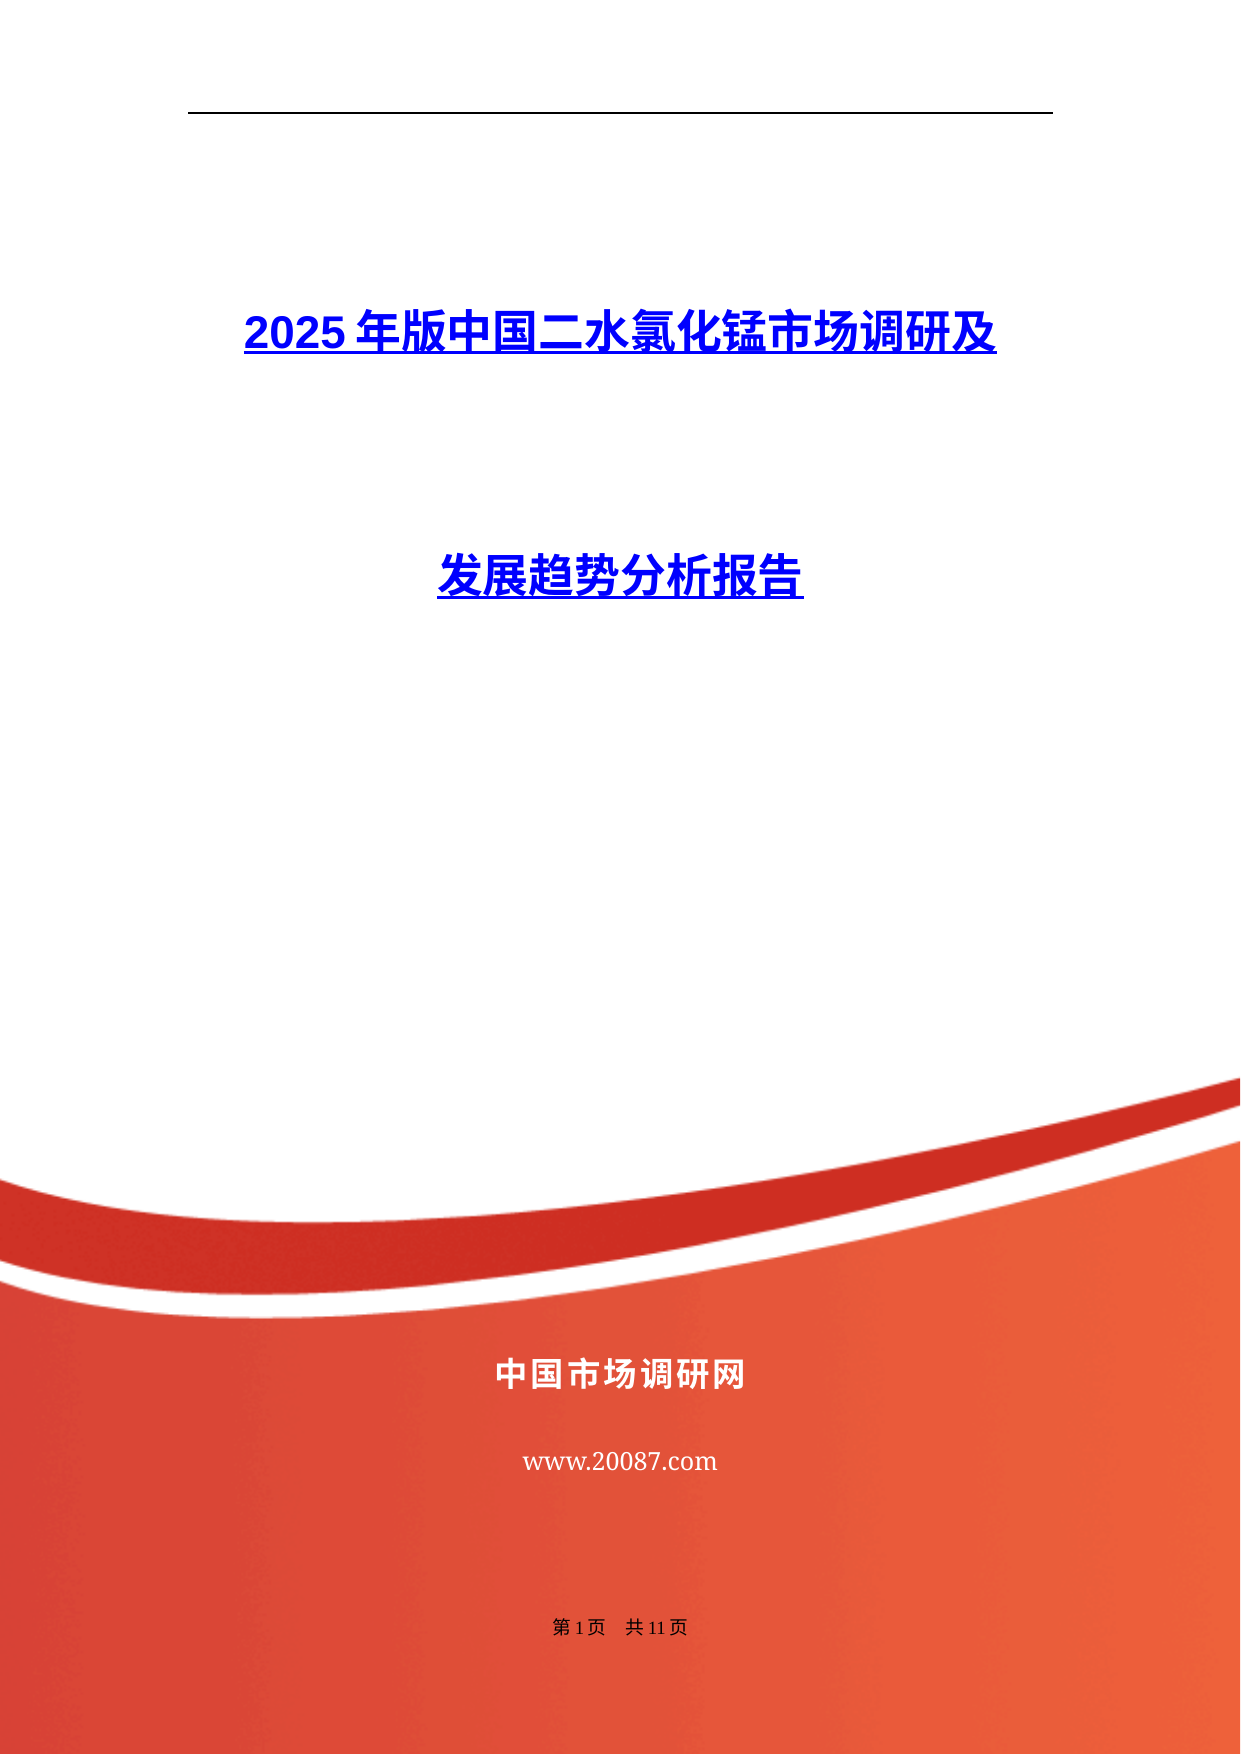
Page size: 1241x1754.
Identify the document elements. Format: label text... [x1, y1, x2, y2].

table_header 2025年版中国二水氯化锰市场调研及发展趋势分析报告 [188, 207, 1053, 773]
text www.20087.com [187, 1428, 1053, 1493]
picture [0, 1006, 1241, 1754]
subtitle 中国市场调研网 [187, 1339, 1053, 1404]
